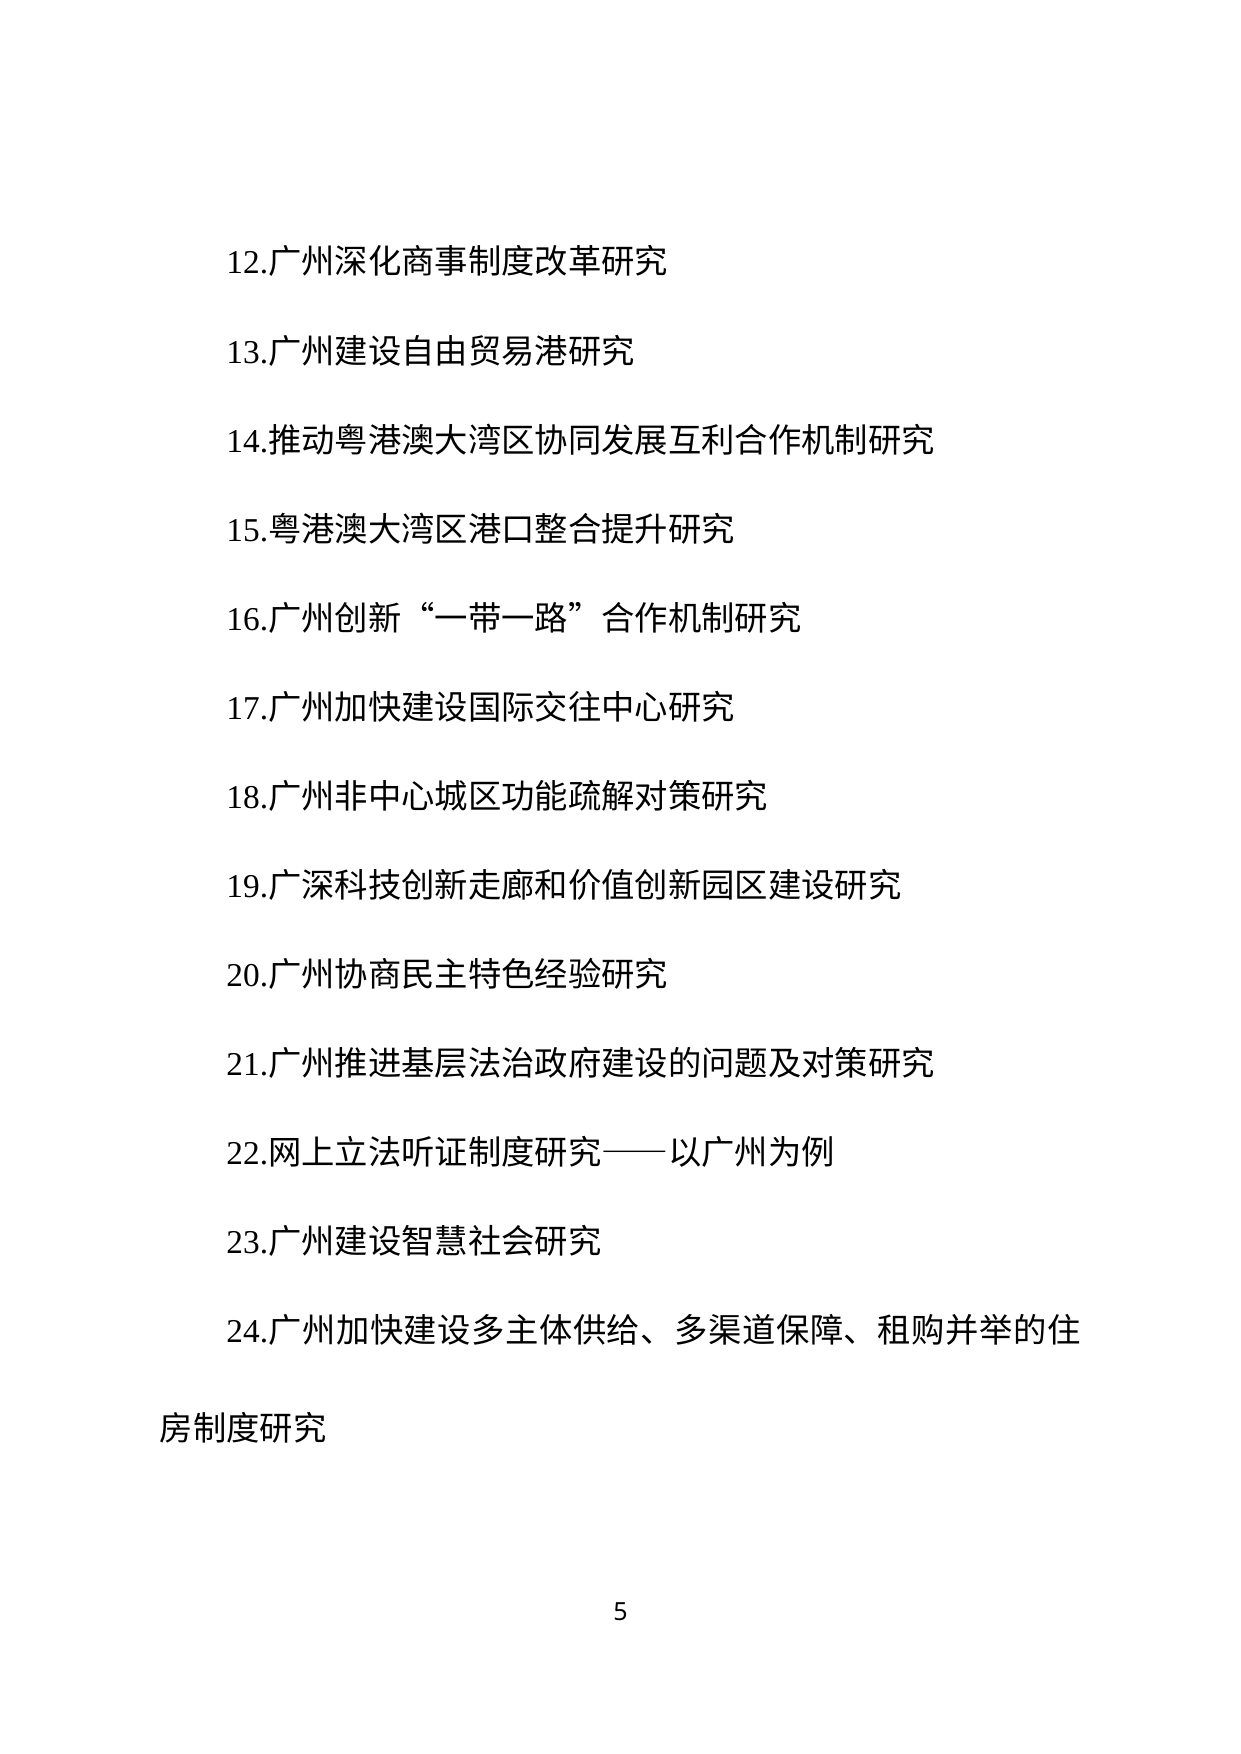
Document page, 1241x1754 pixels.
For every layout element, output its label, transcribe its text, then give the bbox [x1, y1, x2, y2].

text 19.广深科技创新走廊和价值创新园区建设研究 [159, 850, 1081, 915]
text 12.广州深化商事制度改革研究 [159, 227, 1081, 292]
text 20.广州协商民主特色经验研究 [159, 939, 1081, 1004]
text 18.广州非中心城区功能疏解对策研究 [159, 761, 1081, 826]
text 13.广州建设自由贸易港研究 [159, 316, 1081, 381]
text 22.网上立法听证制度研究――以广州为例 [159, 1118, 1081, 1183]
text 17.广州加快建设国际交往中心研究 [159, 672, 1081, 737]
text 24.广州加快建设多主体供给、多渠道保障、租购并举的住房制度研究 [159, 1296, 1081, 1458]
text 23.广州建设智慧社会研究 [159, 1207, 1081, 1272]
text 21.广州推进基层法治政府建设的问题及对策研究 [159, 1028, 1081, 1093]
text 15.粤港澳大湾区港口整合提升研究 [159, 494, 1081, 559]
text 16.广州创新“一带一路”合作机制研究 [159, 583, 1081, 648]
text 14.推动粤港澳大湾区协同发展互利合作机制研究 [159, 405, 1081, 470]
